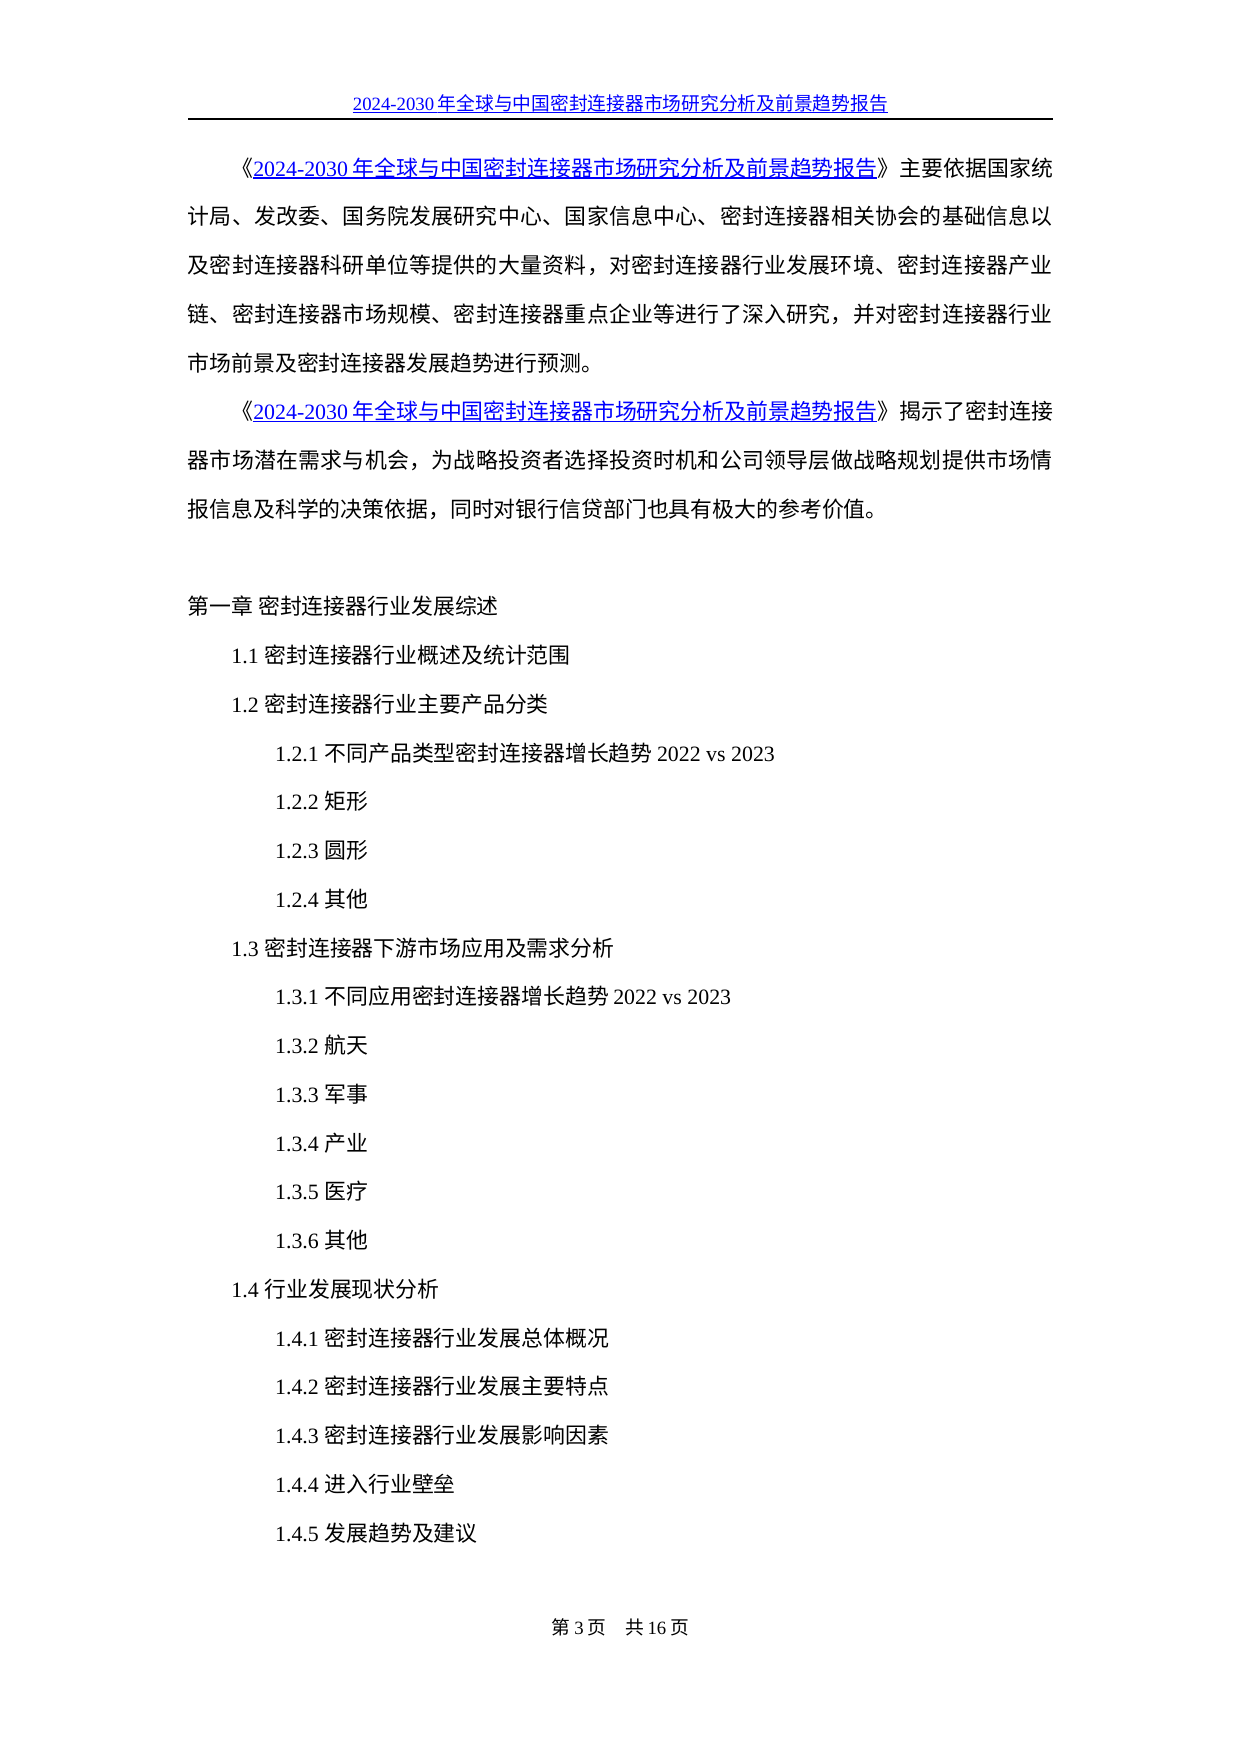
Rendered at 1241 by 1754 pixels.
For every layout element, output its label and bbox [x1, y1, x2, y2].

text [187, 150, 1053, 1548]
